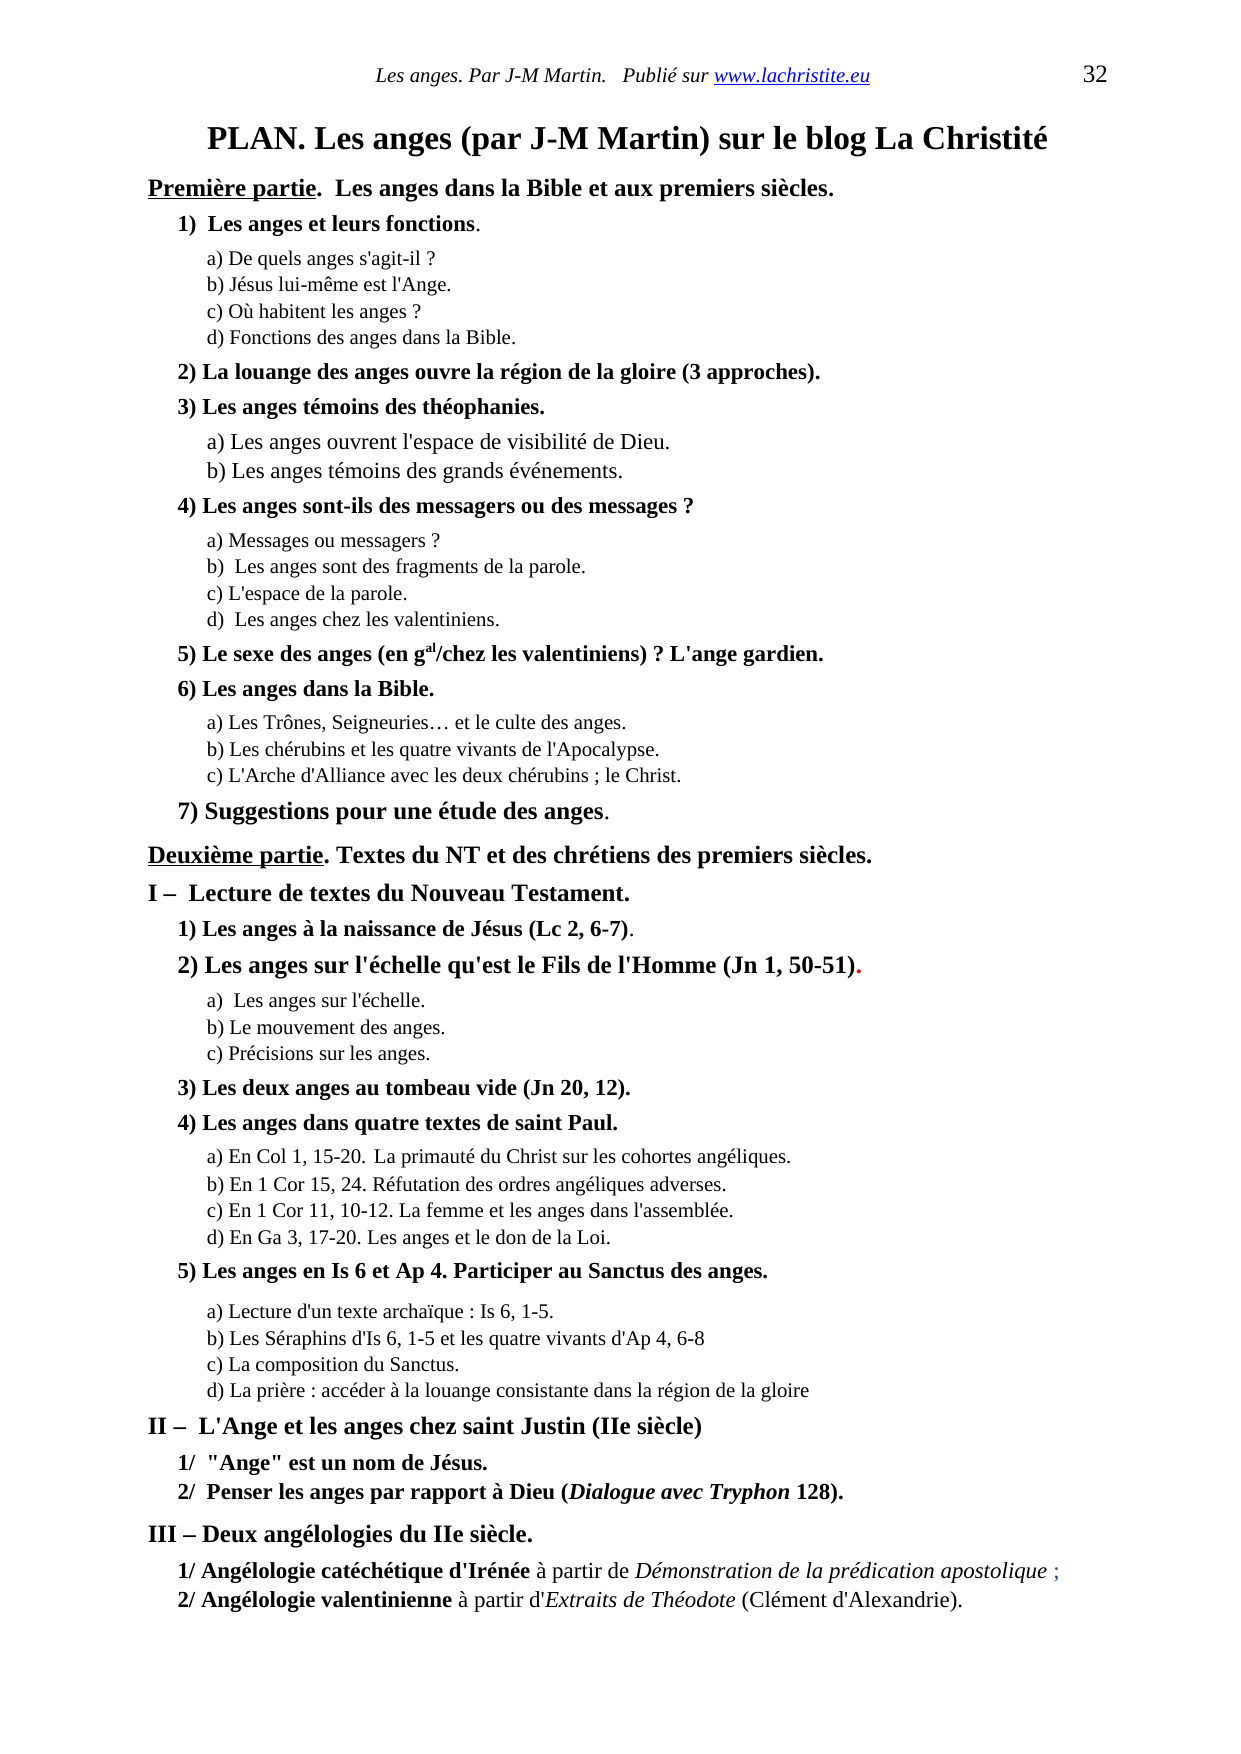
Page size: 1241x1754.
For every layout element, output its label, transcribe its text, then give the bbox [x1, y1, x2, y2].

text b) Les anges témoins des grands événements. [207, 457, 1107, 483]
text b) En 1 Cor 15, 24. Réfutation des ordres angéliques adverses. [207, 1172, 1107, 1196]
text 4) Les anges dans quatre textes de saint Paul. [177, 1109, 1107, 1136]
text c) En 1 Cor 11, 10-12. La femme et les anges dans l'assemblée. [207, 1198, 1107, 1222]
text Première partie. Les anges dans la Bible et aux premiers siècles. [148, 173, 1107, 201]
text a) Messages ou messagers ? [207, 528, 1107, 552]
text 4) Les anges sont-ils des messagers ou des messages ? [177, 492, 1107, 519]
text a) Les Trônes, Seigneuries… et le culte des anges. [207, 710, 1107, 734]
text b) Les chérubins et les quatre vivants de l'Apocalypse. [207, 737, 1107, 761]
text 7) Suggestions pour une étude des anges. [177, 796, 1107, 824]
text 3) Les anges témoins des théophanies. [177, 393, 1107, 419]
text I – Lecture de textes du Nouveau Testament. [148, 878, 1107, 906]
text a) En Col 1, 15-20. La primauté du Christ sur les cohortes angéliques. [207, 1144, 1107, 1168]
text 6) Les anges dans la Bible. [177, 675, 1107, 701]
text 2/ Angélologie valentinienne à partir d'Extraits de Théodote (Clément d'Alexandrie). [177, 1586, 1107, 1612]
text 1) Les anges et leurs fonctions. [177, 211, 1107, 237]
text c) L'espace de la parole. [207, 581, 1107, 604]
text 2/ Penser les anges par rapport à Dieu (Dialogue avec Tryphon 128). [177, 1478, 1107, 1504]
text Deuxième partie. Textes du NT et des chrétiens des premiers siècles. [148, 840, 1107, 868]
text a) Les anges ouvrent l'espace de visibilité de Dieu. [207, 428, 1107, 454]
text 1/ "Ange" est un nom de Jésus. [177, 1449, 1107, 1475]
text c) L'Arche d'Alliance avec les deux chérubins ; le Christ. [207, 763, 1107, 787]
subtitle PLAN. Les anges (par J-M Martin) sur le blog La Christité [148, 118, 1107, 156]
text d) La prière : accéder à la louange consistante dans la région de la gloire [207, 1378, 1107, 1402]
text d) Les anges chez les valentiniens. [207, 607, 1107, 631]
text 5) Les anges en Is 6 et Ap 4. Participer au Sanctus des anges. [177, 1257, 1107, 1284]
text c) Précisions sur les anges. [207, 1041, 1107, 1065]
text c) La composition du Sanctus. [207, 1352, 1107, 1376]
text 2) La louange des anges ouvre la région de la gloire (3 approches). [177, 358, 1107, 384]
text II – L'Ange et les anges chez saint Justin (IIe siècle) [148, 1411, 1107, 1440]
text c) Où habitent les anges ? [207, 299, 1107, 323]
text a) De quels anges s'agit-il ? [207, 246, 1107, 270]
text III – Deux angélologies du IIe siècle. [148, 1519, 1107, 1548]
text b) Les Séraphins d'Is 6, 1-5 et les quatre vivants d'Ap 4, 6-8 [207, 1325, 1107, 1349]
text 2) Les anges sur l'échelle qu'est le Fils de l'Homme (Jn 1, 50-51). [177, 951, 1107, 979]
text 1) Les anges à la naissance de Jésus (Lc 2, 6-7). [177, 915, 1107, 942]
text d) Fonctions des anges dans la Bible. [207, 325, 1107, 349]
text b) Le mouvement des anges. [207, 1015, 1107, 1039]
text 3) Les deux anges au tombeau vide (Jn 20, 12). [177, 1074, 1107, 1100]
text 5) Le sexe des anges (en gal/chez les valentiniens) ? L'ange gardien. [177, 640, 1107, 666]
text 1/ Angélologie catéchétique d'Irénée à partir de Démonstration de la prédication apostolique ; [177, 1557, 1107, 1583]
text b) Les anges sont des fragments de la parole. [207, 554, 1107, 578]
text a) Les anges sur l'échelle. [207, 988, 1107, 1012]
text b) Jésus lui-même est l'Ange. [207, 272, 1107, 296]
text d) En Ga 3, 17-20. Les anges et le don de la Loi. [207, 1225, 1107, 1249]
text a) Lecture d'un texte archaïque : Is 6, 1-5. [207, 1299, 1107, 1323]
